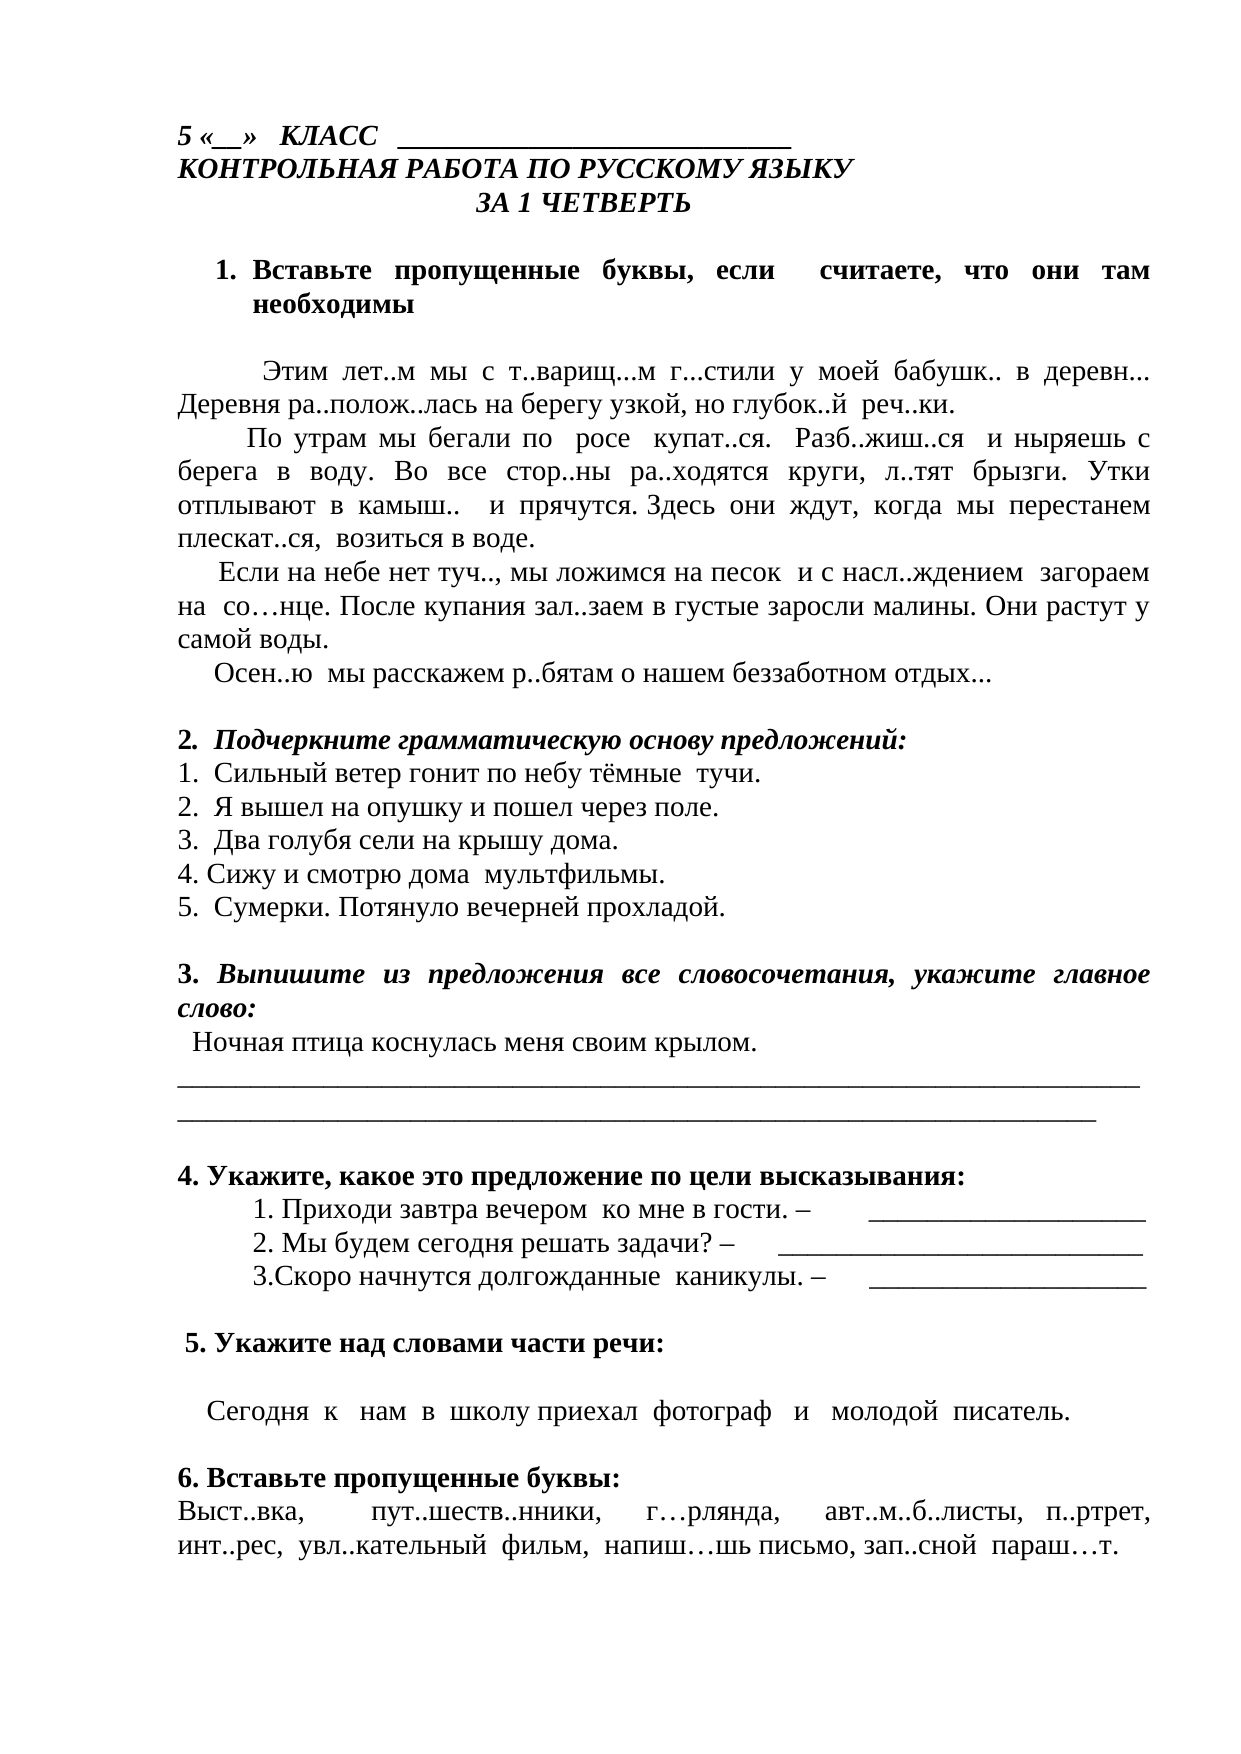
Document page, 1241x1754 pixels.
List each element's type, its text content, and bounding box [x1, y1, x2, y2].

text Этим лет..м мы с т..варищ...м г...стили у моей бабушк.. в деревн... Деревня ра..полож..лась на берегу узкой, но глубок..й реч..ки. [177, 319, 1152, 420]
text Осен..ю мы расскажем р..бятам о нашем беззаботном отдых... [177, 655, 1152, 688]
text По утрам мы бегали по росе купат..ся. Разб..жиш..ся и ныряешь с берега в воду. Во все стор..ны ра..ходятся круги, л..тят брызги. Утки отплывают в камыш.. и прячутся. Здесь они ждут, когда мы перестанем плескат..ся, возиться в воде. [177, 420, 1152, 554]
text 2. Подчеркните грамматическую основу предложений: [177, 722, 1152, 755]
text 5. Сумерки. Потянуло вечерней прохладой. [177, 889, 1152, 923]
text 4. Сижу и смотрю дома мультфильмы. [177, 856, 1152, 889]
text 2. Я вышел на опушку и пошел через поле. [177, 789, 1152, 822]
text КОНТРОЛЬНАЯ РАБОТА ПО РУССКОМУ ЯЗЫКУ [177, 152, 1152, 185]
text 1. Приходи завтра вечером ко мне в гости. – ___________________ [252, 1191, 1152, 1225]
text 5 «__» КЛАСС ___________________________ [177, 118, 1152, 152]
text Сегодня к нам в школу приехал фотограф и молодой писатель. [177, 1393, 1152, 1426]
list Вставьте пропущенные буквы, если считаете, что они там необходимы [215, 252, 1152, 319]
text _________________________________________________________________________________________________________________________________ [177, 1057, 1152, 1124]
text Если на небе нет туч.., мы ложимся на песок и с насл..ждением загораем на со…нце. После купания зал..заем в густые заросли малины. Они растут у самой воды. [177, 554, 1152, 655]
text 3.Скоро начнутся долгожданные каникулы. – ___________________ [252, 1258, 1152, 1292]
text ЗА 1 ЧЕТВЕРТЬ [177, 185, 1152, 219]
text 3. Выпишите из предложения все словосочетания, укажите главное слово: [177, 957, 1152, 1024]
text 5. Укажите над словами части речи: [177, 1326, 1152, 1359]
text 3. Два голубя сели на крышу дома. [177, 822, 1152, 856]
text 6. Вставьте пропущенные буквы: [177, 1460, 1152, 1493]
text 4. Укажите, какое это предложение по цели высказывания: [177, 1158, 1152, 1191]
text Ночная птица коснулась меня своим крылом. [177, 1024, 1152, 1057]
text 1. Сильный ветер гонит по небу тёмные тучи. [177, 755, 1152, 789]
text 2. Мы будем сегодня решать задачи? – _________________________ [252, 1225, 1152, 1258]
text Выст..вка, пут..шеств..нники, г…рлянда, авт..м..б..листы, п..ртрет, инт..рес, увл..кательный фильм, напиш…шь письмо, зап..сной параш…т. [177, 1493, 1152, 1560]
